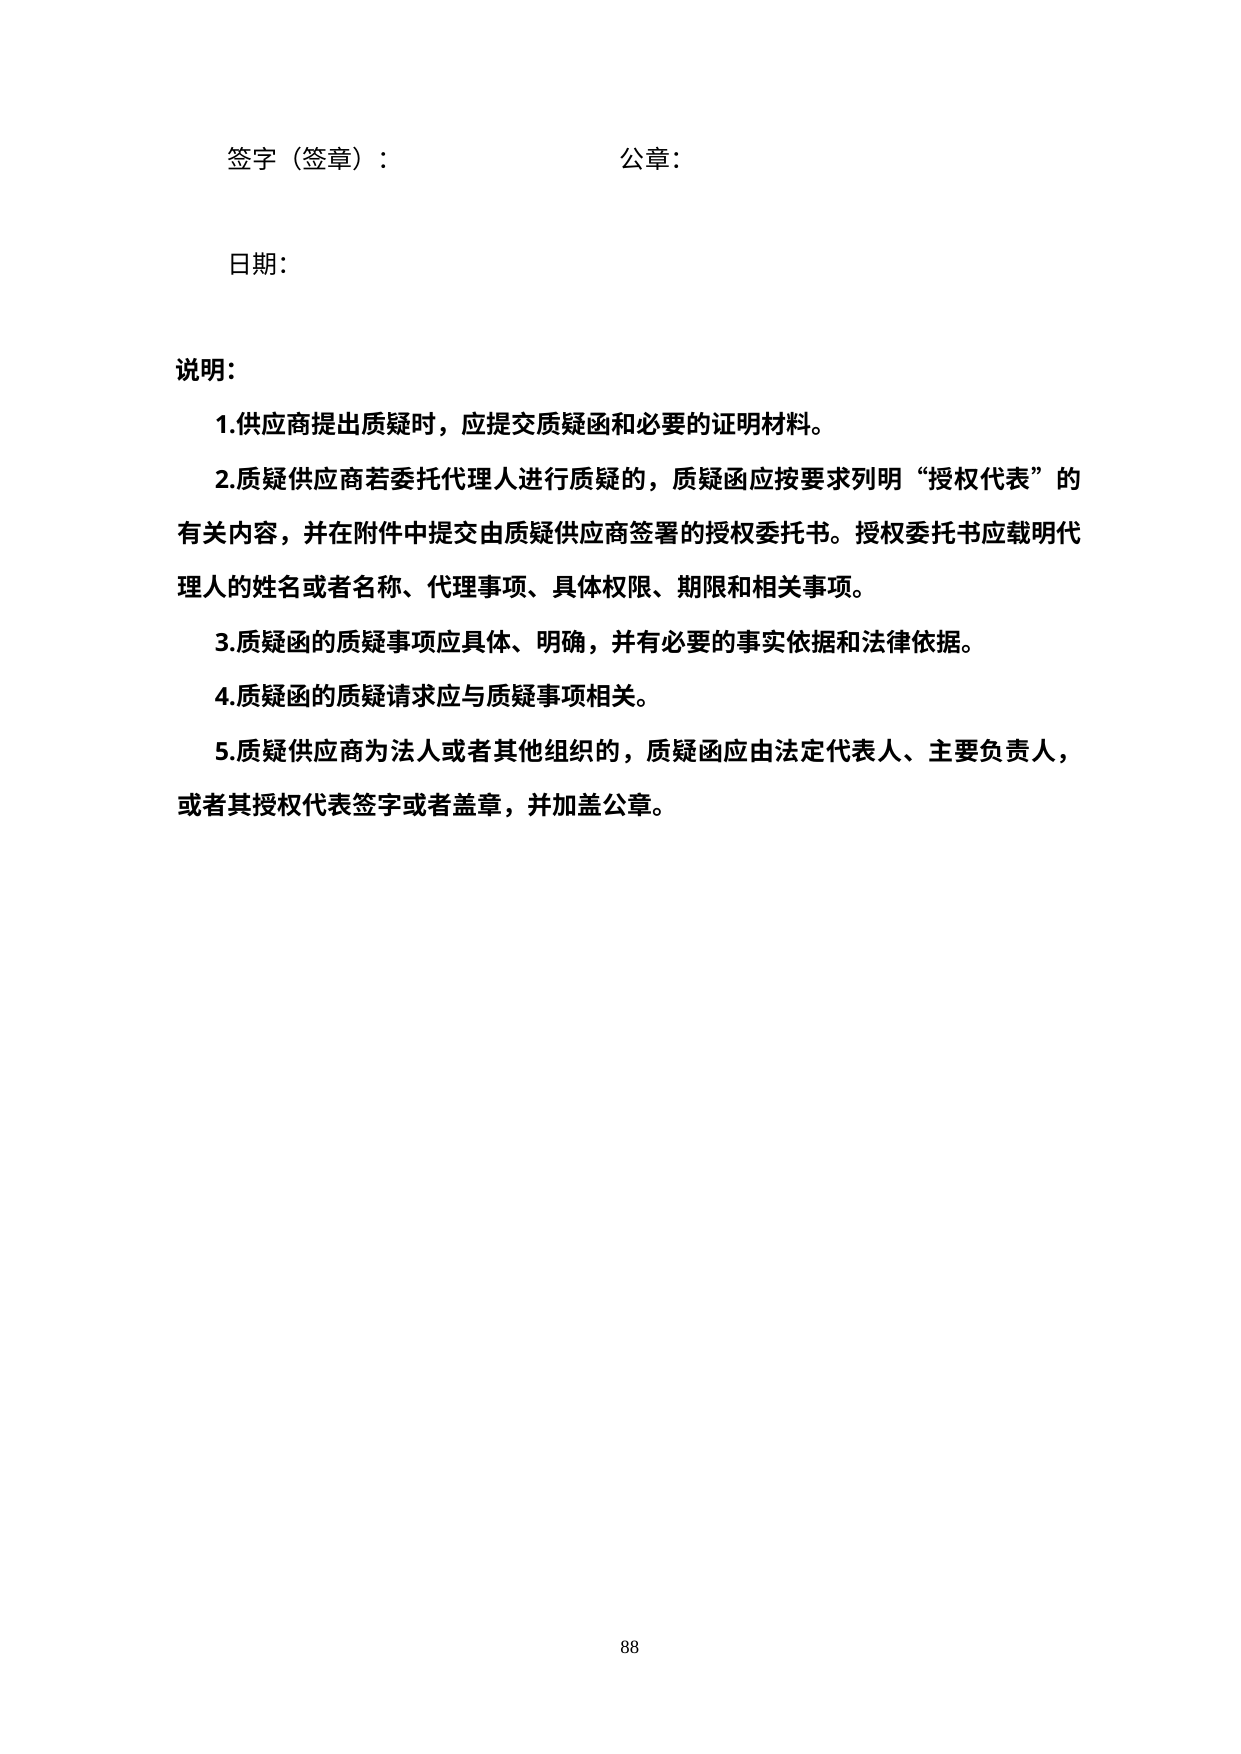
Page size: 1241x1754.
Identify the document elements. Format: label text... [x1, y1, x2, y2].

text 日期： [178, 245, 1084, 281]
text 3.质疑函的质疑事项应具体、明确，并有必要的事实依据和法律依据。 [178, 622, 1084, 658]
text 签字（签章）： 公章： [178, 139, 1084, 176]
text 2.质疑供应商若委托代理人进行质疑的，质疑函应按要求列明“授权代表”的有关内容，并在附件中提交由质疑供应商签署的授权委托书。授权委托书应载明代理人的姓名或者名称、代理事项、具体权限、期限和相关事项。 [178, 459, 1084, 604]
text 5.质疑供应商为法人或者其他组织的，质疑函应由法定代表人、主要负责人，或者其授权代表签字或者盖章，并加盖公章。 [178, 731, 1084, 822]
text 说明： [175, 350, 1084, 387]
text 1.供应商提出质疑时，应提交质疑函和必要的证明材料。 [178, 405, 1084, 441]
text 4.质疑函的质疑请求应与质疑事项相关。 [178, 677, 1084, 713]
